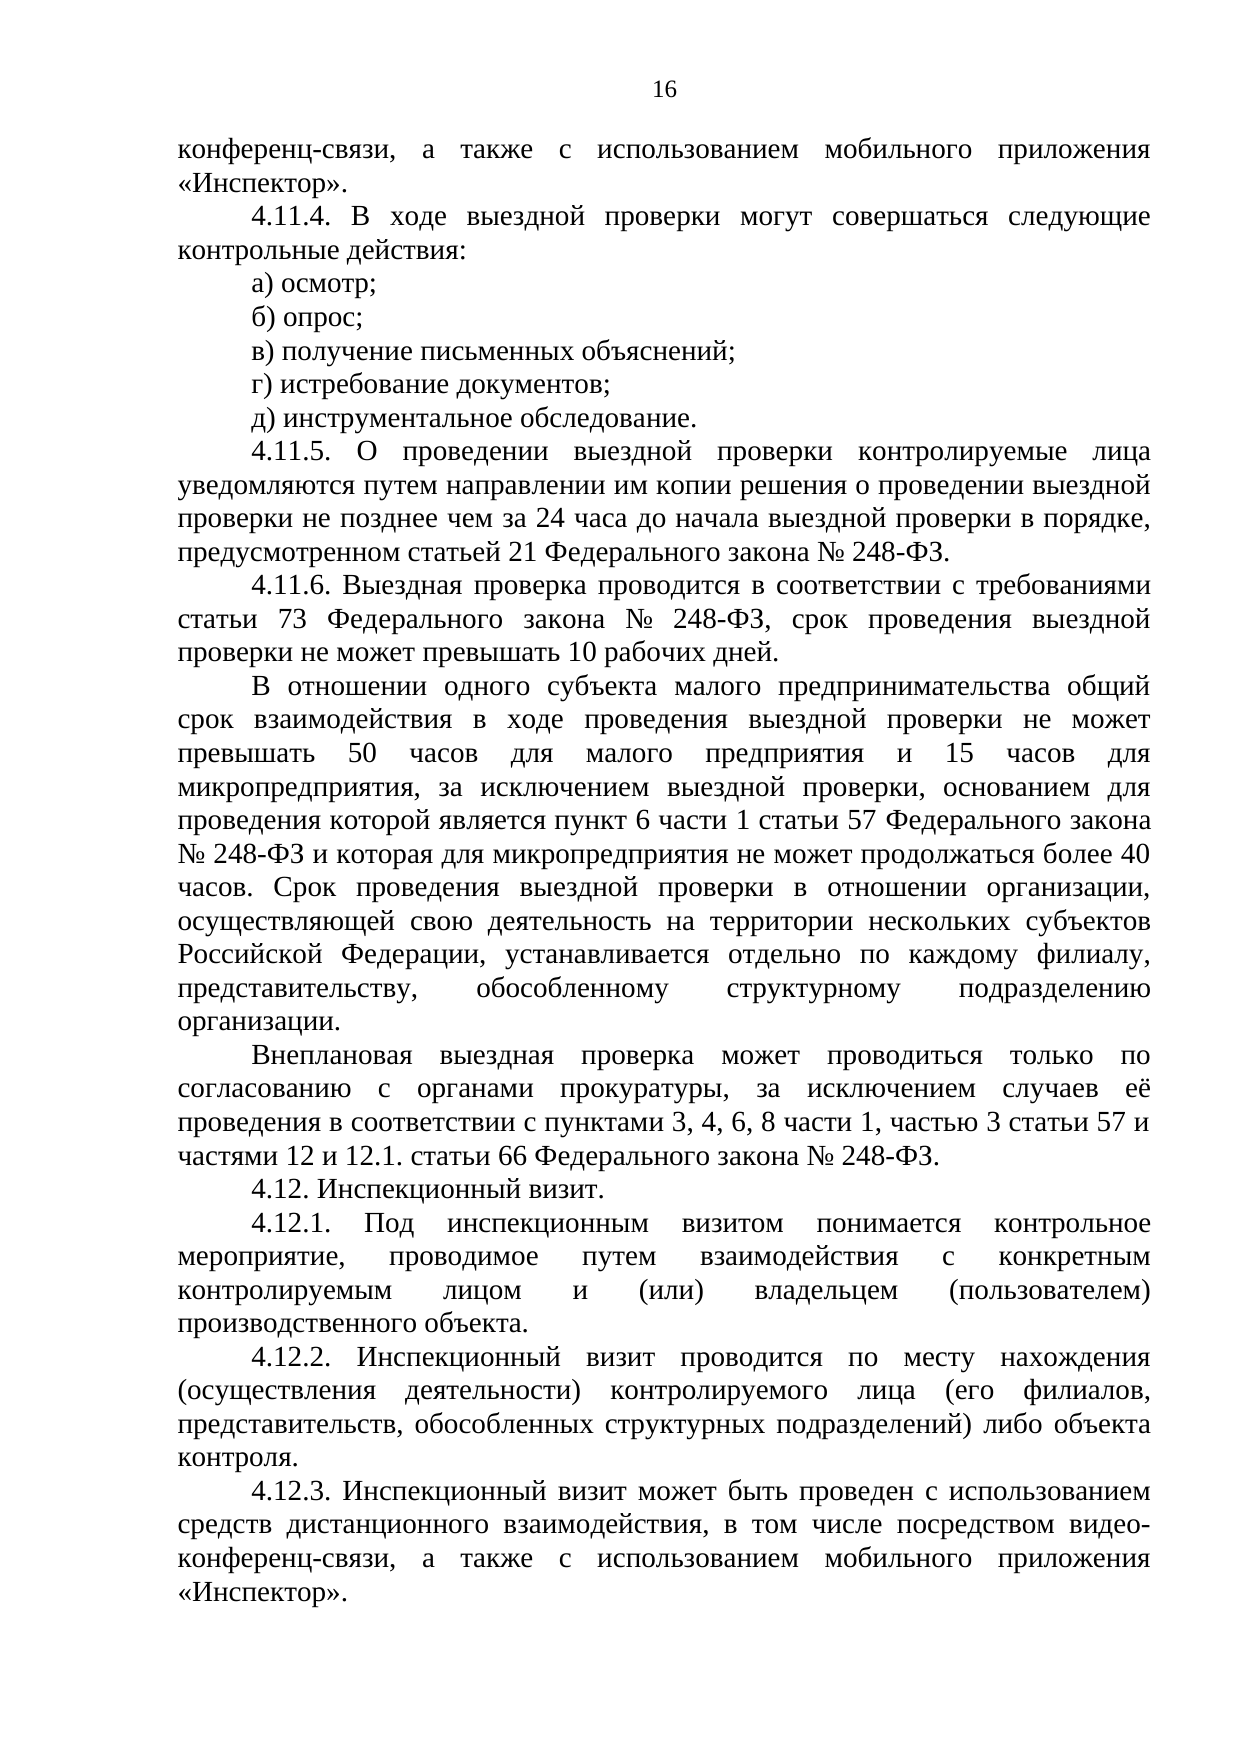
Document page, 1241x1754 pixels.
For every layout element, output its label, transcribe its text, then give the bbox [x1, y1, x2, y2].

text б) опрос; [177, 299, 1152, 333]
text в) получение письменных объяснений; [177, 333, 1152, 366]
text 4.12.3. Инспекционный визит может быть проведен с использованием средств дистанционного взаимодействия, в том числе посредством видео-конференц-связи, а также с использованием мобильного приложения «Инспектор». [177, 1473, 1152, 1607]
text г) истребование документов; [177, 366, 1152, 400]
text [177, 131, 1152, 198]
text 4.11.6. Выездная проверка проводится в соответствии с требованиями статьи 73 Федерального закона № 248-ФЗ, срок проведения выездной проверки не может превышать 10 рабочих дней. [177, 567, 1152, 668]
text а) осмотр; [177, 266, 1152, 299]
text д) инструментальное обследование. [177, 400, 1152, 433]
text 4.12.2. Инспекционный визит проводится по месту нахождения (осуществления деятельности) контролируемого лица (его филиалов, представительств, обособленных структурных подразделений) либо объекта контроля. [177, 1339, 1152, 1473]
text 4.11.4. В ходе выездной проверки могут совершаться следующие контрольные действия: [177, 198, 1152, 266]
text 4.11.5. О проведении выездной проверки контролируемые лица уведомляются путем направлении им копии решения о проведении выездной проверки не позднее чем за 24 часа до начала выездной проверки в порядке, предусмотренном статьей 21 Федерального закона № 248-ФЗ. [177, 433, 1152, 567]
text Внеплановая выездная проверка может проводиться только по согласованию с органами прокуратуры, за исключением случаев её проведения в соответствии с пунктами 3, 4, 6, 8 части 1, частью 3 статьи 57 и частями 12 и 12.1. статьи 66 Федерального закона № 248-ФЗ. [177, 1037, 1152, 1171]
text В отношении одного субъекта малого предпринимательства общий срок взаимодействия в ходе проведения выездной проверки не может превышать 50 часов для малого предприятия и 15 часов для микропредприятия, за исключением выездной проверки, основанием для проведения которой является пункт 6 части 1 статьи 57 Федерального закона № 248-ФЗ и которая для микропредприятия не может продолжаться более 40 часов. Срок проведения выездной проверки в отношении организации, осуществляющей свою деятельность на территории нескольких субъектов Российской Федерации, устанавливается отдельно по каждому филиалу, представительству, обособленному структурному подразделению организации. [177, 668, 1152, 1037]
text 4.12. Инспекционный визит. [177, 1171, 1152, 1205]
text 4.12.1. Под инспекционным визитом понимается контрольное мероприятие, проводимое путем взаимодействия с конкретным контролируемым лицом и (или) владельцем (пользователем) производственного объекта. [177, 1205, 1152, 1339]
